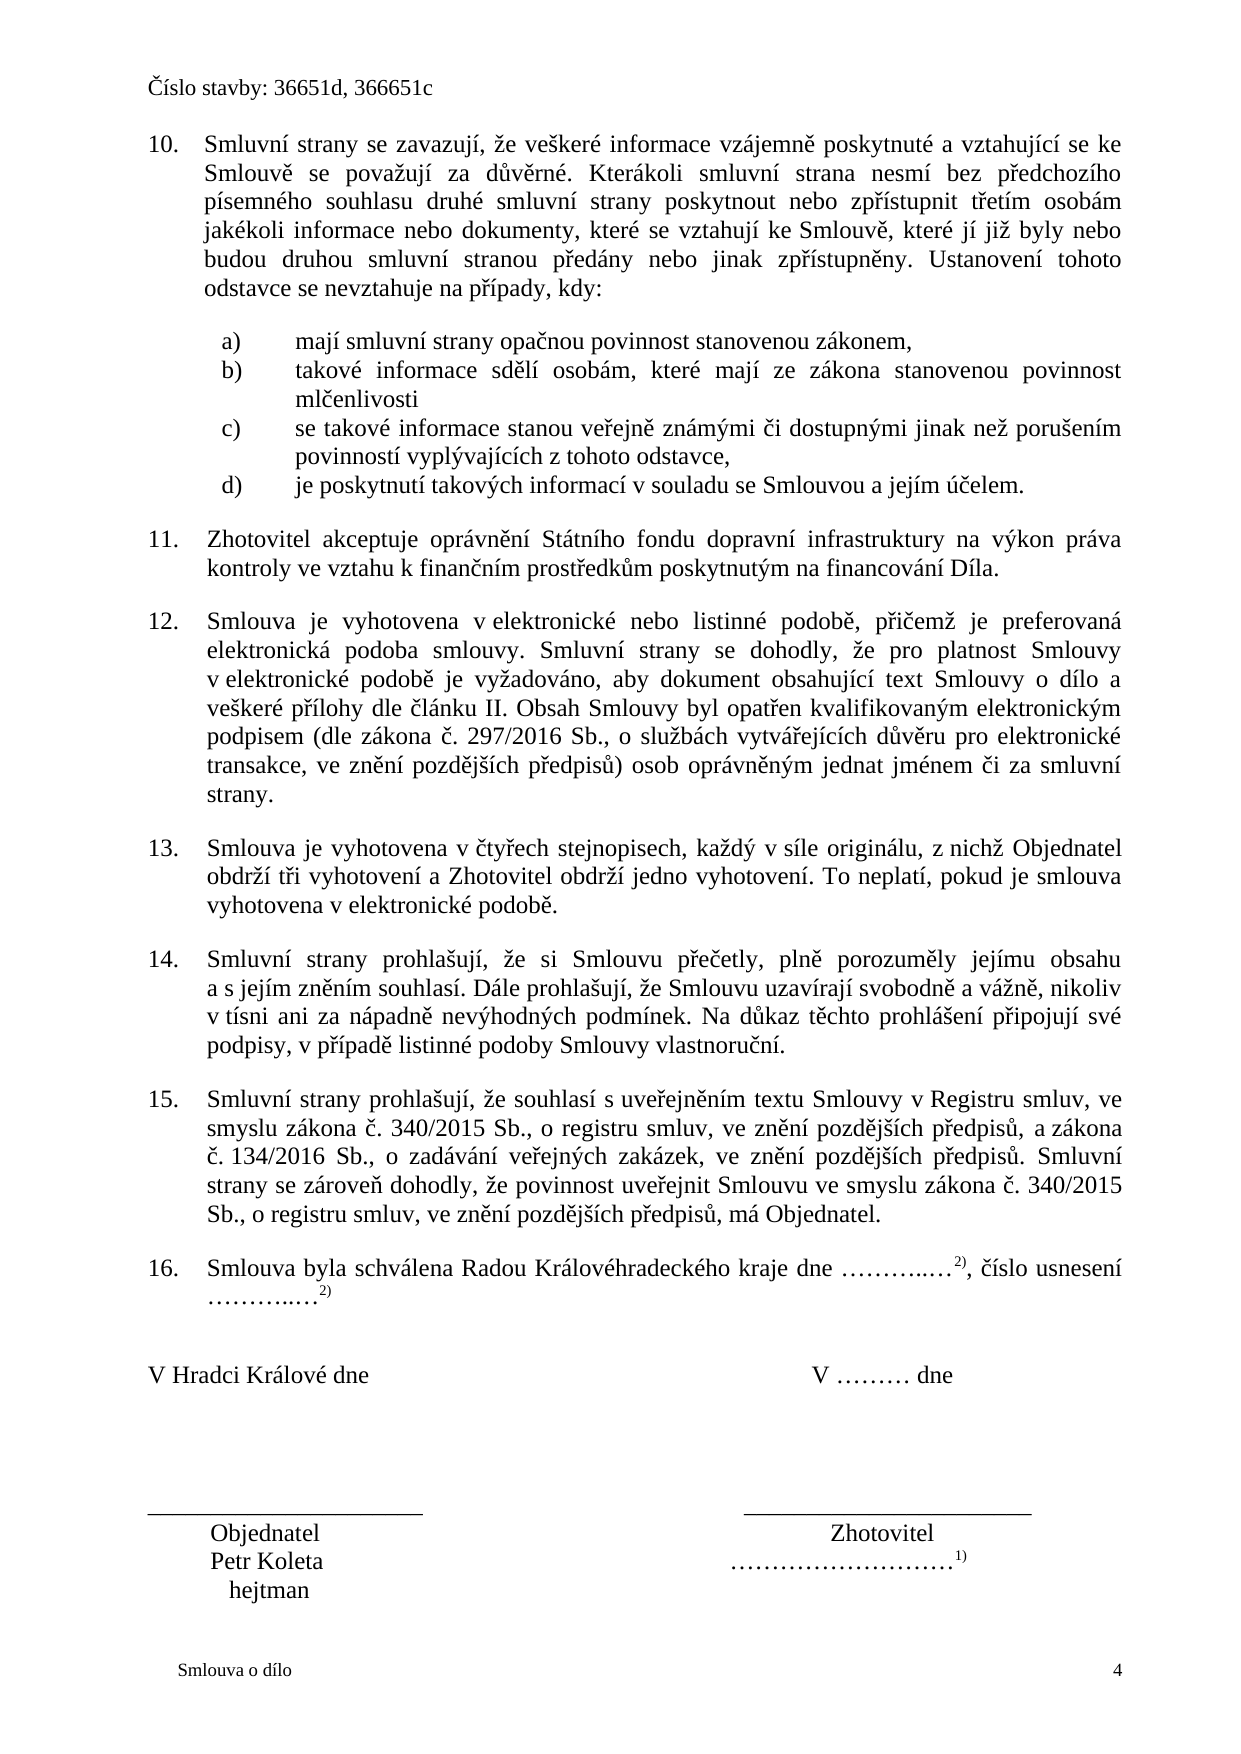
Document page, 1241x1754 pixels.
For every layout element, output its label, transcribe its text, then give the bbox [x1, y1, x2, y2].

list Smlouva je vyhotovena v čtyřech stejnopisech, každý v síle originálu, z nichž Objednatel obdrží tři vyhotovení a Zhotovitel obdrží jedno vyhotovení. To neplatí, pokud je smlouva vyhotovena v elektronické podobě. [148, 833, 1122, 919]
list b) takové informace sdělí osobám, které mají ze zákona stanovenou povinnost mlčenlivosti [221, 355, 1122, 413]
text V Hradci Králové dne V ……… dne [148, 1360, 1122, 1389]
list Smluvní strany prohlašují, že souhlasí s uveřejněním textu Smlouvy v Registru smluv, ve smyslu zákona č. 340/2015 Sb., o registru smluv, ve znění pozdějších předpisů, a zákona č. 134/2016 Sb., o zadávání veřejných zakázek, ve znění pozdějších předpisů. Smluvní strany se zároveň dohodly, že povinnost uveřejnit Smlouvu ve smyslu zákona č. 340/2015 Sb., o registru smluv, ve znění pozdějších předpisů, má Objednatel. [148, 1084, 1122, 1228]
list Smluvní strany se zavazují, že veškeré informace vzájemně poskytnuté a vztahující se ke Smlouvě se považují za důvěrné. Kterákoli smluvní strana nesmí bez předchozího písemného souhlasu druhé smluvní strany poskytnout nebo zpřístupnit třetím osobám jakékoli informace nebo dokumenty, které se vztahují ke Smlouvě, které jí již byly nebo budou druhou smluvní stranou předány nebo jinak zpřístupněny. Ustanovení tohoto odstavce se nevztahuje na případy, kdy: [148, 129, 1122, 301]
list a) mají smluvní strany opačnou povinnost stanovenou zákonem, [221, 326, 1122, 355]
text Objednatel Zhotovitel [148, 1518, 1122, 1546]
list Smlouva byla schválena Radou Královéhradeckého kraje dne ………..…2), číslo usnesení ………..…2) [148, 1253, 1122, 1310]
text Petr Koleta ………………………1) [148, 1546, 1122, 1575]
list Smlouva je vyhotovena v elektronické nebo listinné podobě, přičemž je preferovaná elektronická podoba smlouvy. Smluvní strany se dohodly, že pro platnost Smlouvy v elektronické podobě je vyžadováno, aby dokument obsahující text Smlouvy o dílo a veškeré přílohy dle článku II. Obsah Smlouvy byl opatřen kvalifikovaným elektronickým podpisem (dle zákona č. 297/2016 Sb., o službách vytvářejících důvěru pro elektronické transakce, ve znění pozdějších předpisů) osob oprávněným jednat jménem či za smluvní strany. [148, 606, 1122, 808]
list Smluvní strany prohlašují, že si Smlouvu přečetly, plně porozuměly jejímu obsahu a s jejím zněním souhlasí. Dále prohlašují, že Smlouvu uzavírají svobodně a vážně, nikoliv v tísni ani za nápadně nevýhodných podmínek. Na důkaz těchto prohlášení připojují své podpisy, v případě listinné podoby Smlouvy vlastnoruční. [148, 944, 1122, 1059]
list Zhotovitel akceptuje oprávnění Státního fondu dopravní infrastruktury na výkon práva kontroly ve vztahu k finančním prostředkům poskytnutým na financování Díla. [148, 524, 1122, 581]
list c) se takové informace stanou veřejně známými či dostupnými jinak než porušením povinností vyplývajících z tohoto odstavce, [221, 413, 1122, 470]
text hejtman [148, 1575, 1122, 1604]
list d) je poskytnutí takových informací v souladu se Smlouvou a jejím účelem. [221, 470, 1122, 499]
text ______________________ _______________________ [148, 1489, 1122, 1518]
